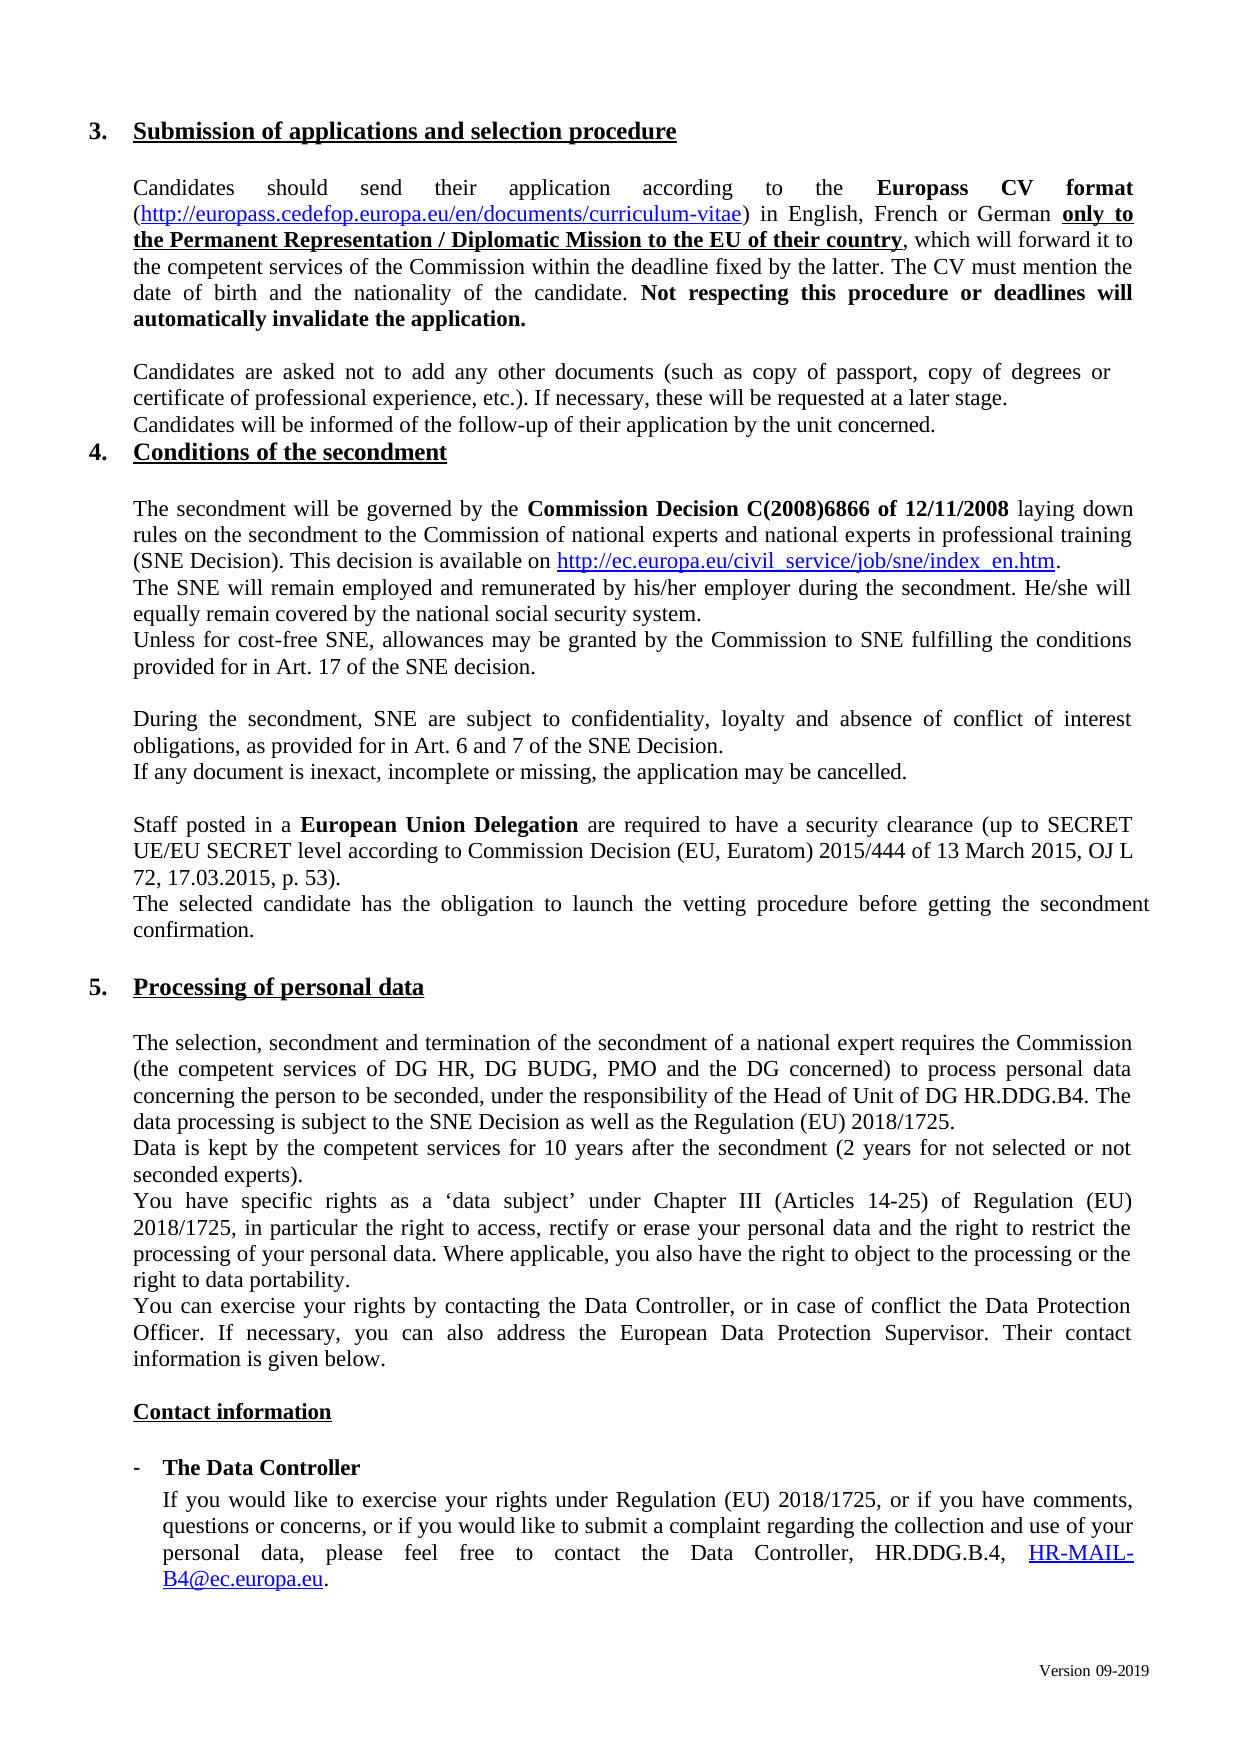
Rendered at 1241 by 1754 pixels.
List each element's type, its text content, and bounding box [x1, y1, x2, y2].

text Staff posted in a European Union Delegation are required to have a security clearance (up to SECRET UE/EU SECRET level according to Commission Decision (EU, Euratom) 2015/444 of 13 March 2015, OJ L 72, 17.03.2015, p. 53). [133, 811, 1134, 890]
text Unless for cost-free SNE, allowances may be granted by the Commission to SNE fulfilling the conditions provided for in Art. 17 of the SNE decision. [133, 627, 1133, 679]
text The selected candidate has the obligation to launch the vetting procedure before getting the secondment confirmation. [133, 890, 1152, 943]
text The secondment will be governed by the Commission Decision C(2008)6866 of 12/11/2008 laying down rules on the secondment to the Commission of national experts and national experts in professional training (SNE Decision). This decision is available on http://ec.europa.eu/civil_service/job/sne/index_en.htm. [133, 495, 1133, 574]
text Candidates should send their application according to the Europass CV format (http://europass.cedefop.europa.eu/en/documents/curriculum-vitae) in English, French or German only to the Permanent Representation / Diplomatic Mission to the EU of their country, which will forward it to the competent services of the Commission within the deadline fixed by the latter. The CV must mention the date of birth and the nationality of the candidate. Not respecting this procedure or deadlines will automatically invalidate the application. [133, 174, 1133, 332]
text Data is kept by the competent services for 10 years after the secondment (2 years for not selected or not seconded experts). [133, 1134, 1133, 1187]
subtitle Contact information [133, 1398, 1163, 1424]
text If you would like to exercise your rights under Regulation (EU) 2018/1725, or if you have comments, questions or concerns, or if you would like to submit a complaint regarding the collection and use of your personal data, please feel free to contact the Data Controller, HR.DDG.B.4, HR-MAIL- B4@ec.europa.eu. [162, 1486, 1134, 1591]
text Candidates will be informed of the follow-up of their application by the unit concerned. [133, 411, 1163, 437]
text You can exercise your rights by contacting the Data Controller, or in case of conflict the Data Protection Officer. If necessary, you can also address the European Data Protection Supervisor. Their contact information is given below. [133, 1293, 1133, 1372]
text During the secondment, SNE are subject to confidentiality, loyalty and absence of conflict of interest obligations, as provided for in Art. 6 and 7 of the SNE Decision. [133, 706, 1133, 758]
list Processing of personal data [88, 972, 1163, 1000]
text You have specific rights as a ‘data subject’ under Chapter III (Articles 14-25) of Regulation (EU) 2018/1725, in particular the right to access, rectify or erase your personal data and the right to restrict the processing of your personal data. Where applicable, you also have the right to object to the processing or the right to data portability. [133, 1187, 1134, 1293]
text The selection, secondment and termination of the secondment of a national expert requires the Commission (the competent services of DG HR, DG BUDG, PMO and the DG concerned) to process personal data concerning the person to be seconded, under the responsibility of the Head of Unit of DG HR.DDG.B4. The data processing is subject to the SNE Decision as well as the Regulation (EU) 2018/1725. [133, 1029, 1134, 1134]
text The SNE will remain employed and remunerated by his/her employer during the secondment. He/she will equally remain covered by the national social security system. [133, 574, 1133, 627]
text Candidates are asked not to add any other documents (such as copy of passport, copy of degrees or certificate of professional experience, etc.). If necessary, these will be requested at a later stage. [133, 358, 1163, 411]
list Submission of applications and selection procedure [88, 116, 1163, 145]
text If any document is inexact, incomplete or missing, the application may be cancelled. [133, 758, 1163, 785]
list Conditions of the secondment [88, 437, 1163, 466]
list The Data Controller [133, 1451, 1163, 1482]
